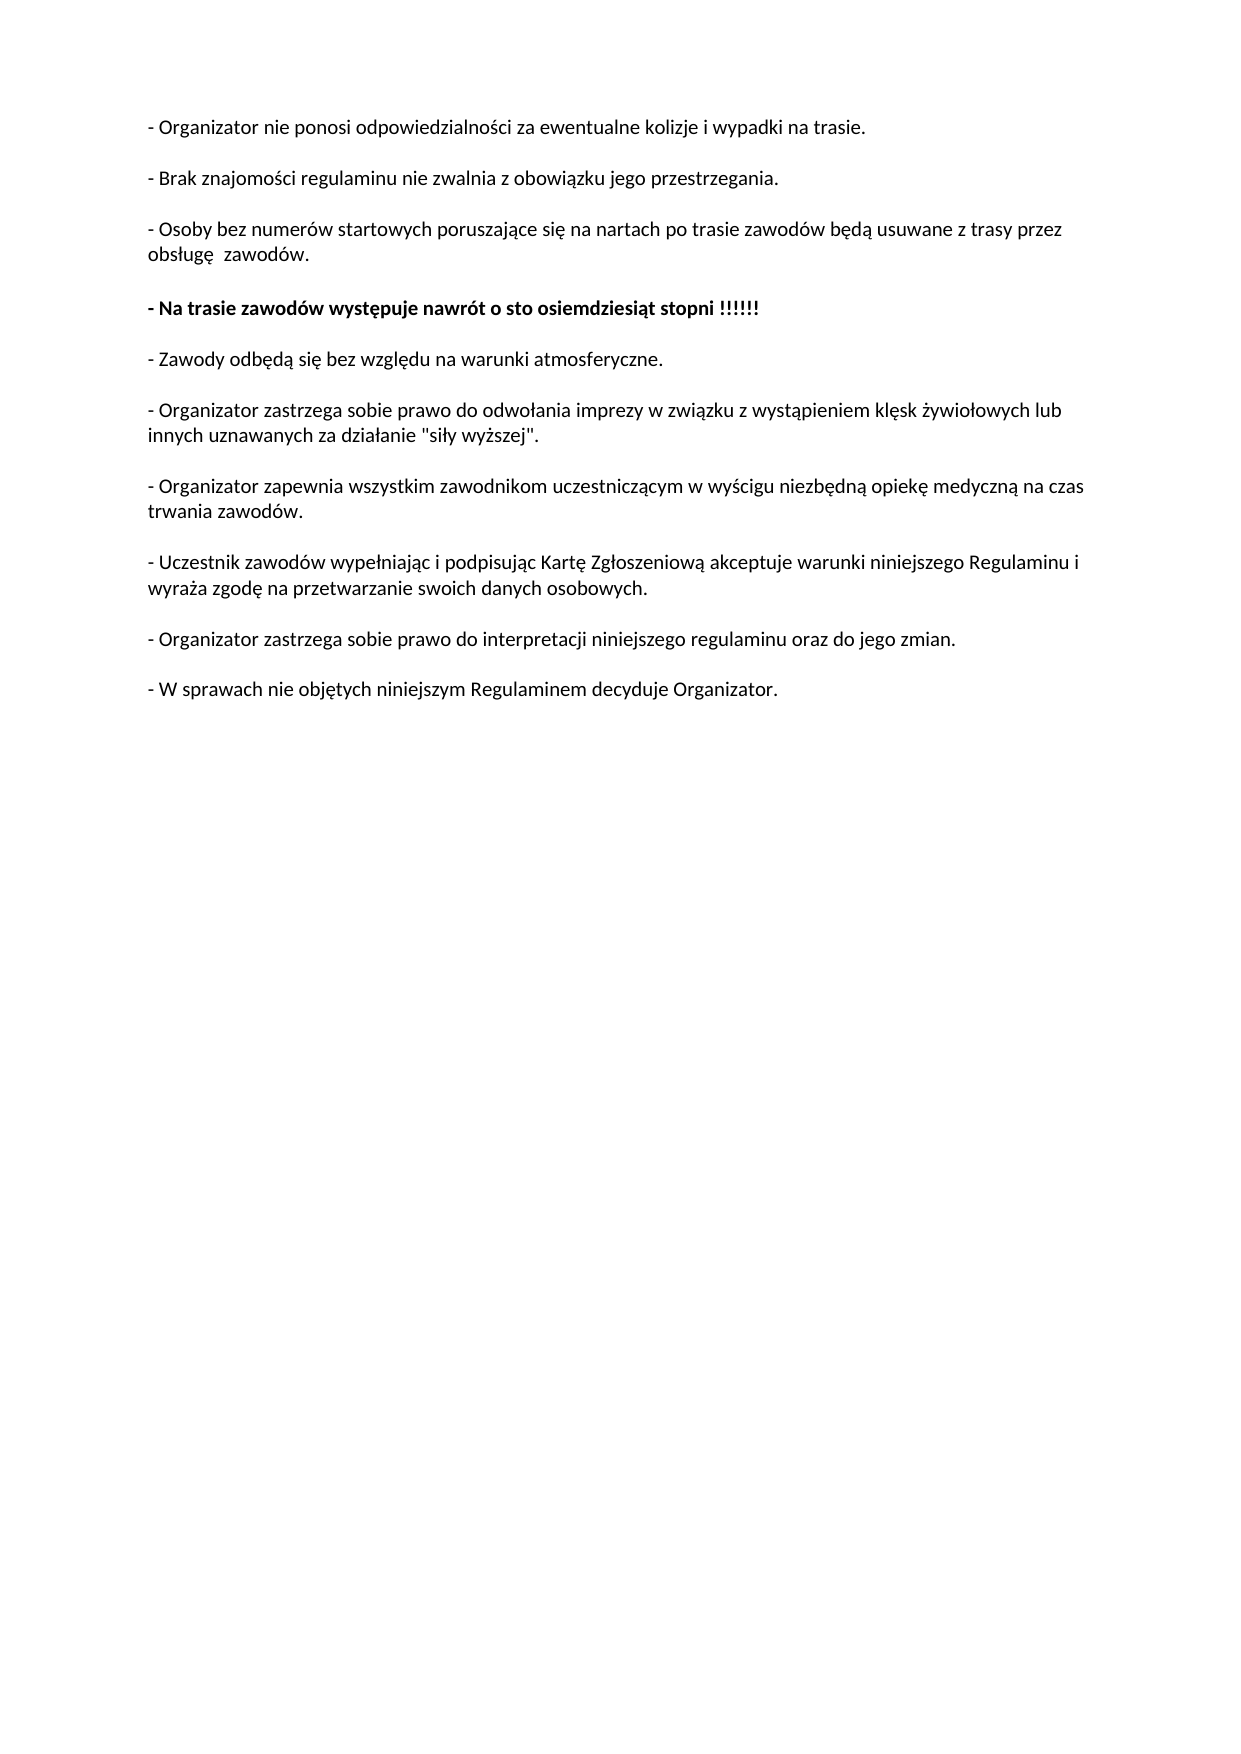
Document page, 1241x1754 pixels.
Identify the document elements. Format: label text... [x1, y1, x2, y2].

text - W sprawach nie objętych niniejszym Regulaminem decyduje Organizator. [148, 677, 1092, 702]
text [148, 89, 1092, 295]
text - Na trasie zawodów występuje nawrót o sto osiemdziesiąt stopni !!!!!! - Zawody odbędą się bez względu na warunki atmosferyczne. - Organizator zastrzega sobie prawo do odwołania imprezy w związku z wystąpieniem klęsk żywiołowych lub innych uznawanych za działanie "siły wyższej". [148, 295, 1092, 448]
text - Organizator zapewnia wszystkim zawodnikom uczestniczącym w wyścigu niezbędną opiekę medyczną na czas trwania zawodów. - Uczestnik zawodów wypełniając i podpisując Kartę Zgłoszeniową akceptuje warunki niniejszego Regulaminu i wyraża zgodę na przetwarzanie swoich danych osobowych. - Organizator zastrzega sobie prawo do interpretacji niniejszego regulaminu oraz do jego zmian. [148, 473, 1092, 651]
